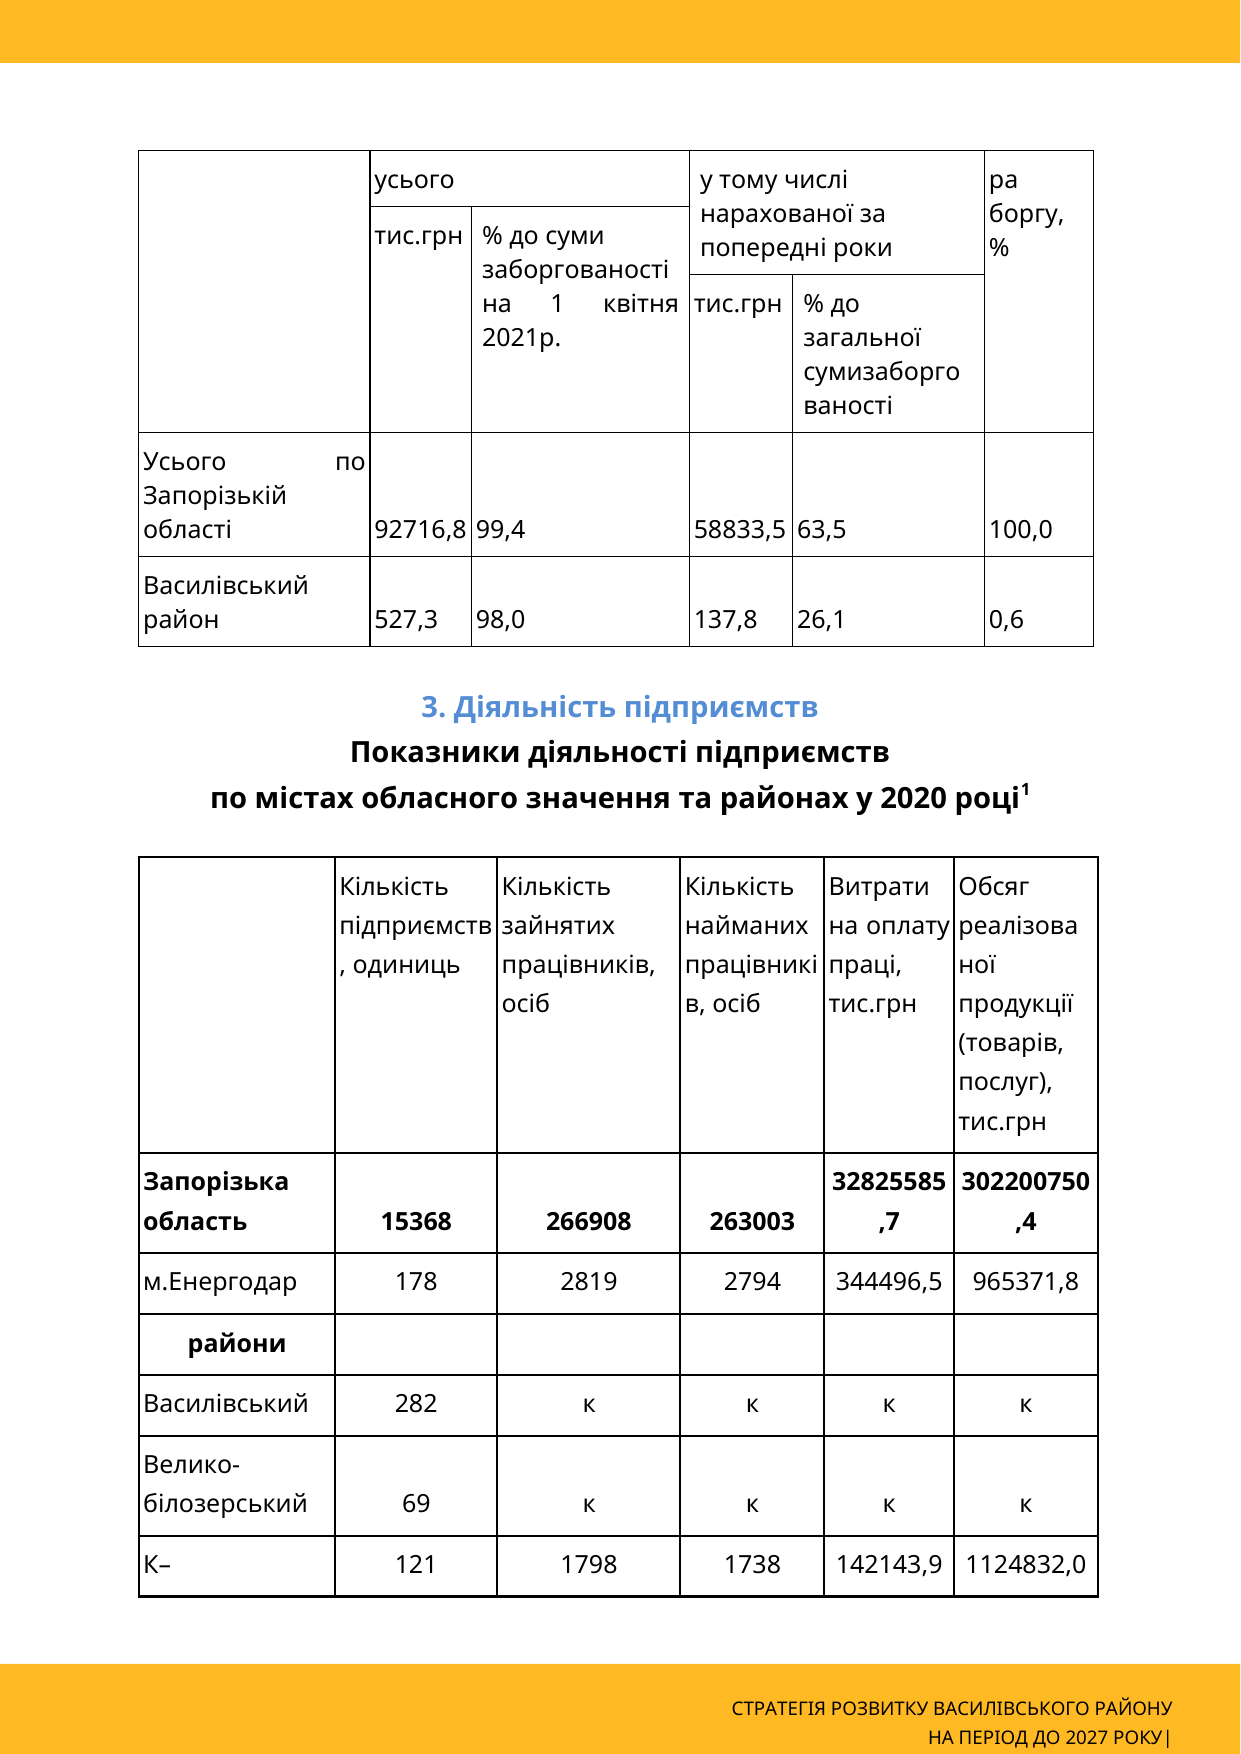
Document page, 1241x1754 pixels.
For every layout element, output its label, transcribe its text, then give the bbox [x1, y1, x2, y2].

table_cell 263003 [681, 1154, 823, 1252]
table_cell 69 [336, 1437, 496, 1534]
table_header [140, 858, 334, 1152]
table_cell к [681, 1437, 823, 1534]
table_cell 63,5 [793, 433, 984, 556]
table_cell 527,3 [371, 557, 471, 646]
table_cell 344496,5 [825, 1254, 953, 1312]
table_cell к [498, 1437, 679, 1534]
table_cell райони [140, 1315, 334, 1374]
table_cell 965371,8 [955, 1254, 1097, 1312]
table_cell к [825, 1437, 953, 1534]
table_cell к [681, 1376, 823, 1434]
table_cell [681, 1315, 823, 1374]
table_cell 142143,9 [825, 1537, 953, 1595]
table_header Обсяг реалізованої продукції (товарів, послуг), тис.грн [955, 858, 1097, 1152]
table_cell 1738 [681, 1537, 823, 1595]
table_cell 15368 [336, 1154, 496, 1252]
table_cell 302200750,4 [955, 1154, 1097, 1252]
table_cell 2794 [681, 1254, 823, 1312]
table_cell % до загальної сумизаборгованості [793, 275, 984, 432]
table_cell Велико-білозерський [140, 1437, 334, 1534]
table_header Структура боргу, % [985, 151, 1093, 432]
table_cell у тому числі нарахованої за попередні роки [690, 151, 984, 274]
table_cell 1124832,0 [955, 1537, 1097, 1595]
table_header Кількість найманих працівників, осіб [681, 858, 823, 1152]
table_cell к [498, 1376, 679, 1434]
table_cell м.Енергодар [140, 1254, 334, 1312]
table_cell [336, 1315, 496, 1374]
table_cell 121 [336, 1537, 496, 1595]
table_cell 100,0 [985, 433, 1093, 556]
table_cell [498, 1315, 679, 1374]
table_cell 2819 [498, 1254, 679, 1312]
table_cell 137,8 [690, 557, 792, 646]
table_cell 178 [336, 1254, 496, 1312]
table_cell 58833,5 [690, 433, 792, 556]
table_cell к [955, 1437, 1097, 1534]
table_cell [955, 1315, 1097, 1374]
table_cell К–Дніпровський [140, 1537, 334, 1595]
table_cell Василівський район [139, 557, 369, 646]
table_cell тис.грн [690, 275, 792, 432]
table_cell к [955, 1376, 1097, 1434]
table_cell 266908 [498, 1154, 679, 1252]
table_header Кількість зайнятих працівників, осіб [498, 858, 679, 1152]
table_header [139, 151, 369, 432]
table_cell 282 [336, 1376, 496, 1434]
table_cell 99,4 [472, 433, 689, 556]
table_cell Усього по Запорізькій області [139, 433, 369, 556]
table_cell 1798 [498, 1537, 679, 1595]
table_cell 0,6 [985, 557, 1093, 646]
table_cell [825, 1315, 953, 1374]
table_cell 26,1 [793, 557, 984, 646]
text Показники діяльності підприємств [150, 731, 1090, 771]
table_header Витрати на оплату праці, тис.грн [825, 858, 953, 1152]
table_cell к [825, 1376, 953, 1434]
subtitle 3. Діяльність підприємств [150, 686, 1090, 726]
table_cell усього [371, 151, 689, 206]
table_cell тис.грн [371, 207, 471, 432]
table_cell Василівський [140, 1376, 334, 1434]
table_cell 92716,8 [371, 433, 471, 556]
table_cell % до суми заборгованості на 1 квітня 2021р. [472, 207, 689, 432]
table_cell Запорізька область [140, 1154, 334, 1252]
table_header Кількість підприємств, одиниць [336, 858, 496, 1152]
table_cell 98,0 [472, 557, 689, 646]
text по містах обласного значення та районах у 2020 році1 [150, 777, 1090, 817]
table_cell 32825585,7 [825, 1154, 953, 1252]
